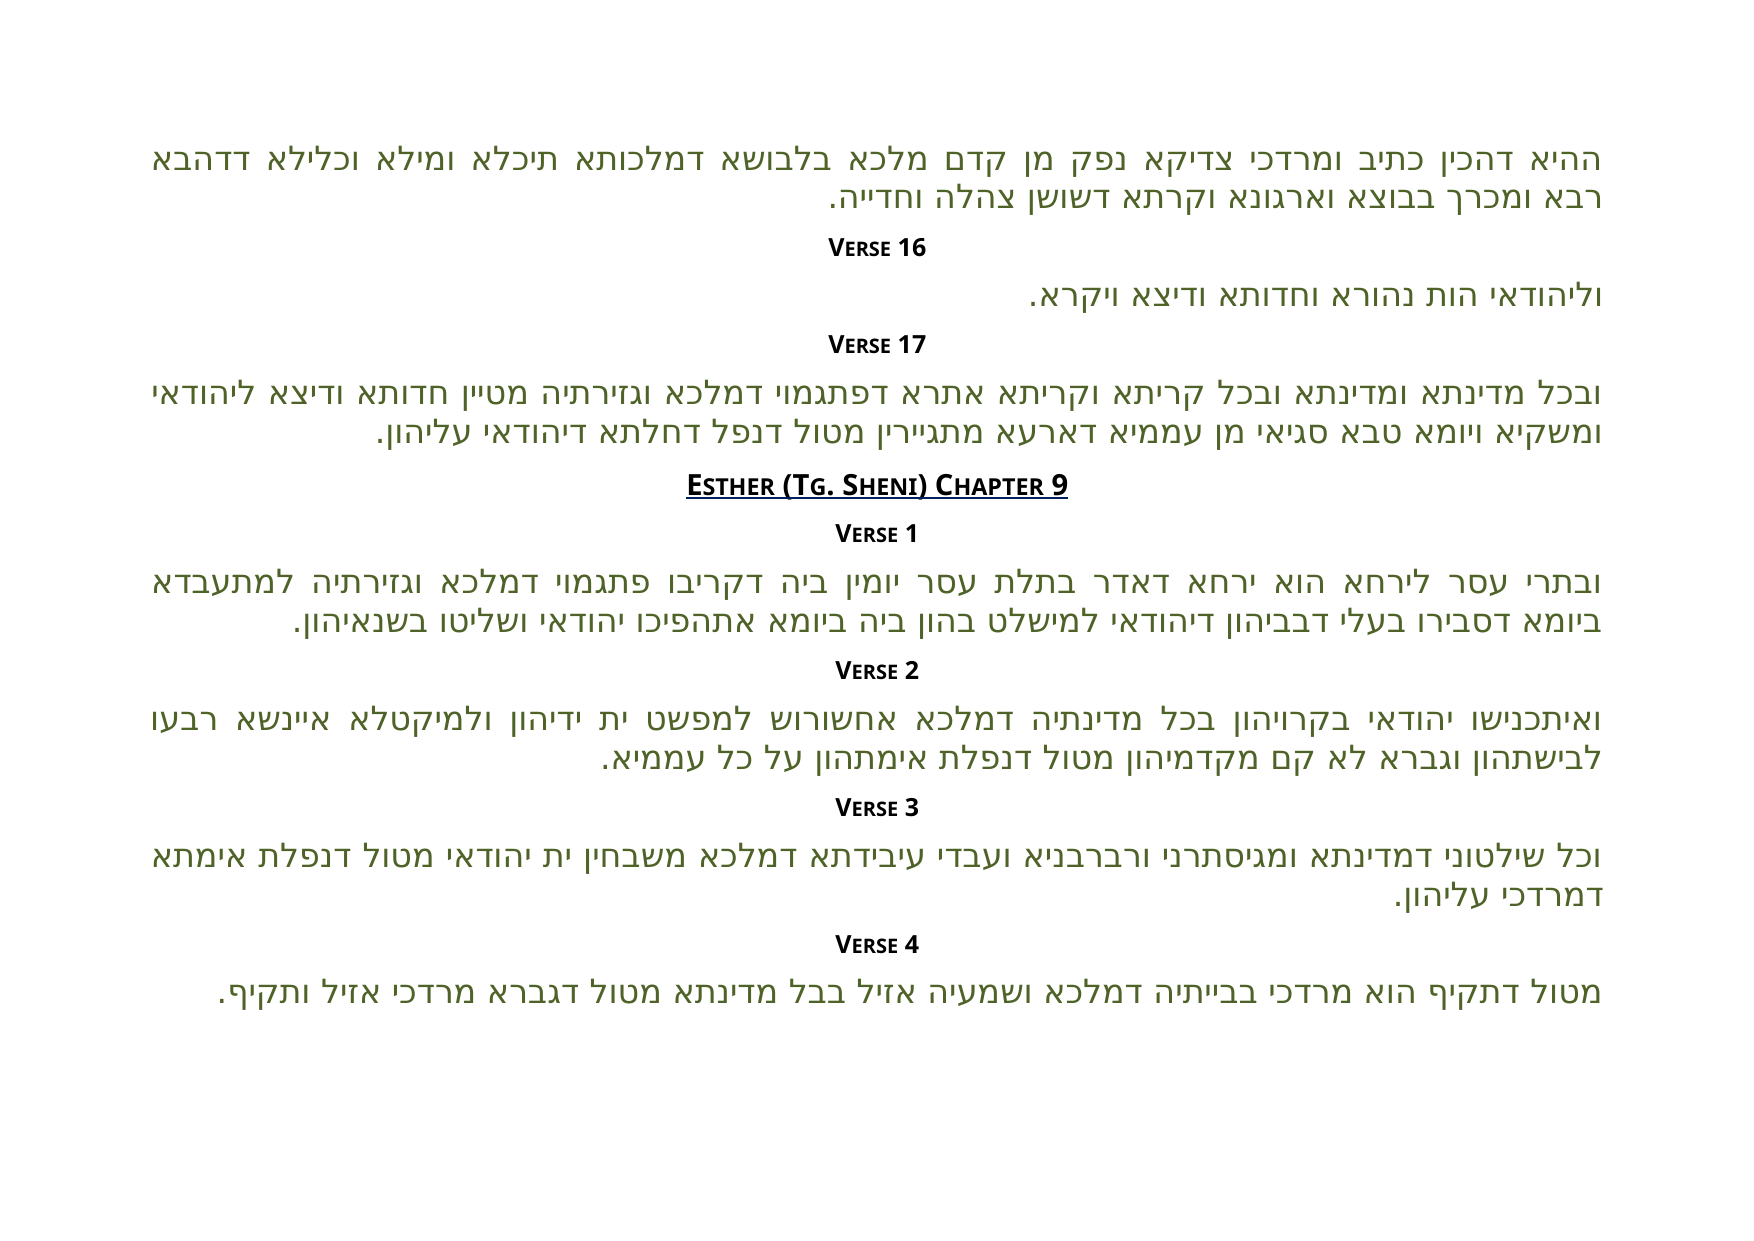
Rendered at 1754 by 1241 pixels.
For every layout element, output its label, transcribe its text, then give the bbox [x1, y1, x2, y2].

text Verse 3 [150, 789, 1604, 824]
text Esther (Tg. Sheni) Chapter 9 [150, 464, 1604, 503]
text מטול דתקיף הוא מרדכי בבייתיה דמלכא ושמעיה אזיל בבל מדינתא מטול דגברא מרדכי אזיל ותקיף. [150, 973, 1604, 1012]
text Verse 2 [150, 653, 1604, 687]
text Verse 16 [150, 229, 1604, 263]
text ובכל מדינתא ומדינתא ובכל קריתא וקריתא אתרא דפתגמוי דמלכא וגזירתיה מטיין חדותא ודיצא ליהודאי ומשקיא ויומא טבא סגיאי מן עממיא דארעא מתגיירין מטול דנפל דחלתא דיהודאי עליהון. [150, 374, 1604, 451]
text וכל שילטוני דמדינתא ומגיסתרני ורברבניא ועבדי עיבידתא דמלכא משבחין ית יהודאי מטול דנפלת אימתא דמרדכי עליהון. [150, 836, 1604, 914]
text Verse 17 [150, 327, 1604, 361]
text ובתרי עסר לירחא הוא ירחא דאדר בתלת עסר יומין ביה דקריבו פתגמוי דמלכא וגזירתיה למתעבדא ביומא דסבירו בעלי דבביהון דיהודאי למישלט בהון ביה ביומא אתהפיכו יהודאי ושליטו בשנאיהון. [150, 563, 1604, 640]
text ואיתכנישו יהודאי בקרויהון בכל מדינתיה דמלכא אחשורוש למפשט ית ידיהון ולמיקטלא איינשא רבעו לבישתהון וגברא לא קם מקדמיהון מטול דנפלת אימתהון על כל עממיא. [150, 699, 1604, 777]
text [150, 139, 1604, 217]
text וליהודאי הות נהורא וחדותא ודיצא ויקרא. [150, 276, 1604, 314]
text Verse 4 [150, 926, 1604, 960]
text Verse 1 [150, 516, 1604, 550]
